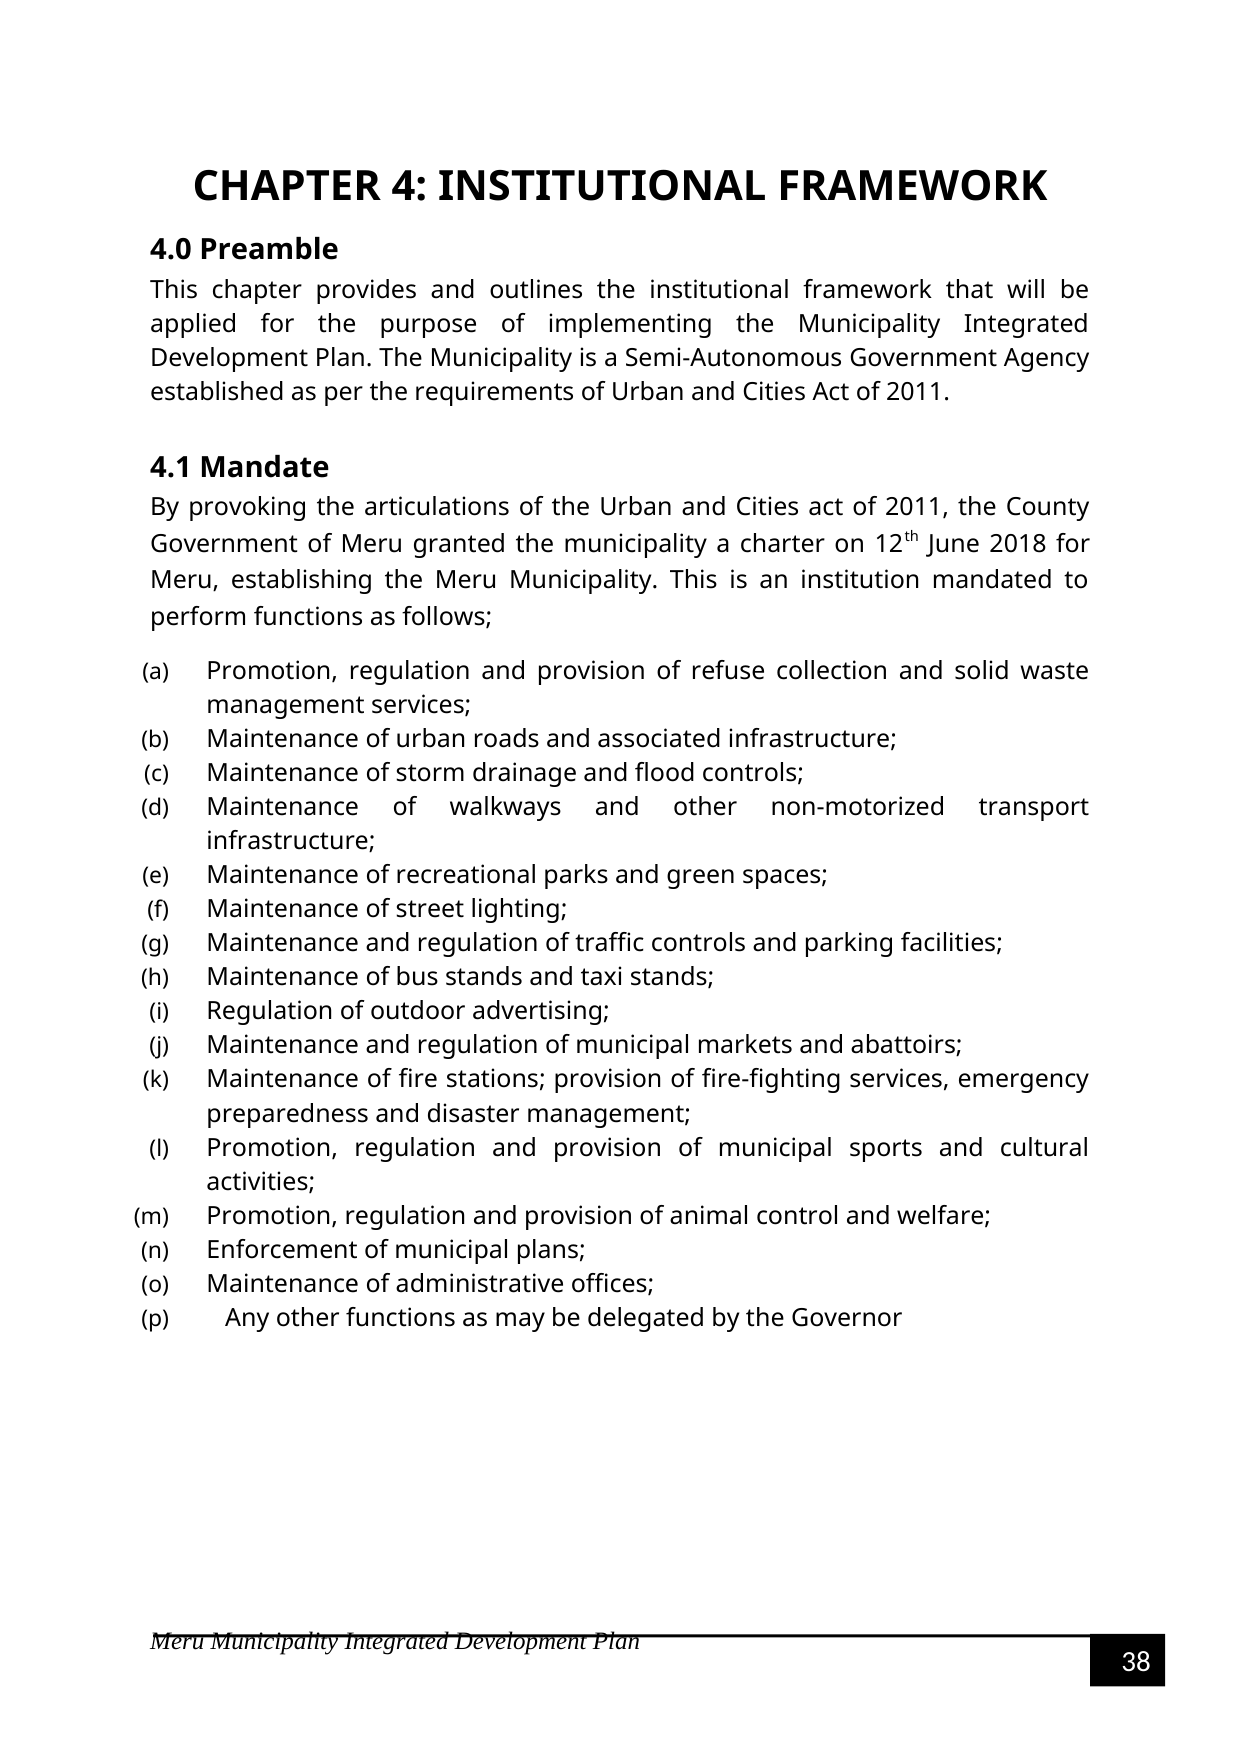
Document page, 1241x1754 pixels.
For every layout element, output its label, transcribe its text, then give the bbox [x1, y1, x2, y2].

list Maintenance of fire stations; provision of fire-fighting services, emergency preparedness and disaster management; [169, 1061, 1090, 1129]
list Enforcement of municipal plans; [169, 1231, 1090, 1266]
list Maintenance of recreational parks and green spaces; [169, 857, 1090, 891]
list Promotion, regulation and provision of refuse collection and solid waste management services; [169, 652, 1090, 721]
list Maintenance of bus stands and taxi stands; [169, 959, 1090, 993]
list Maintenance of storm drainage and flood controls; [169, 754, 1090, 789]
subtitle 4.1 Mandate [150, 446, 1090, 486]
list Promotion, regulation and provision of animal control and welfare; [169, 1197, 1090, 1231]
list Maintenance of street lighting; [169, 891, 1090, 925]
list Maintenance and regulation of municipal markets and abattoirs; [169, 1027, 1090, 1061]
list Maintenance of administrative offices; [169, 1266, 1090, 1299]
list Maintenance and regulation of traffic controls and parking facilities; [169, 925, 1090, 959]
subtitle 4.0 Preamble [150, 228, 1090, 268]
subtitle CHAPTER 4: INSTITUTIONAL FRAMEWORK [150, 156, 1090, 213]
list Maintenance of urban roads and associated infrastructure; [169, 721, 1090, 754]
list Maintenance of walkways and other non-motorized transport infrastructure; [169, 789, 1090, 857]
text This chapter provides and outlines the institutional framework that will be applied for the purpose of implementing the Municipality Integrated Development Plan. The Municipality is a Semi-Autonomous Government Agency established as per the requirements of Urban and Cities Act of 2011. [150, 271, 1090, 408]
list Regulation of outdoor advertising; [169, 993, 1090, 1027]
list Promotion, regulation and provision of municipal sports and cultural activities; [169, 1129, 1090, 1197]
list Any other functions as may be delegated by the Governor [169, 1299, 1090, 1334]
text By provoking the articulations of the Urban and Cities act of 2011, the County Government of Meru granted the municipality a charter on 12th June 2018 for Meru, establishing the Meru Municipality. This is an institution mandated to perform functions as follows; [150, 489, 1090, 633]
